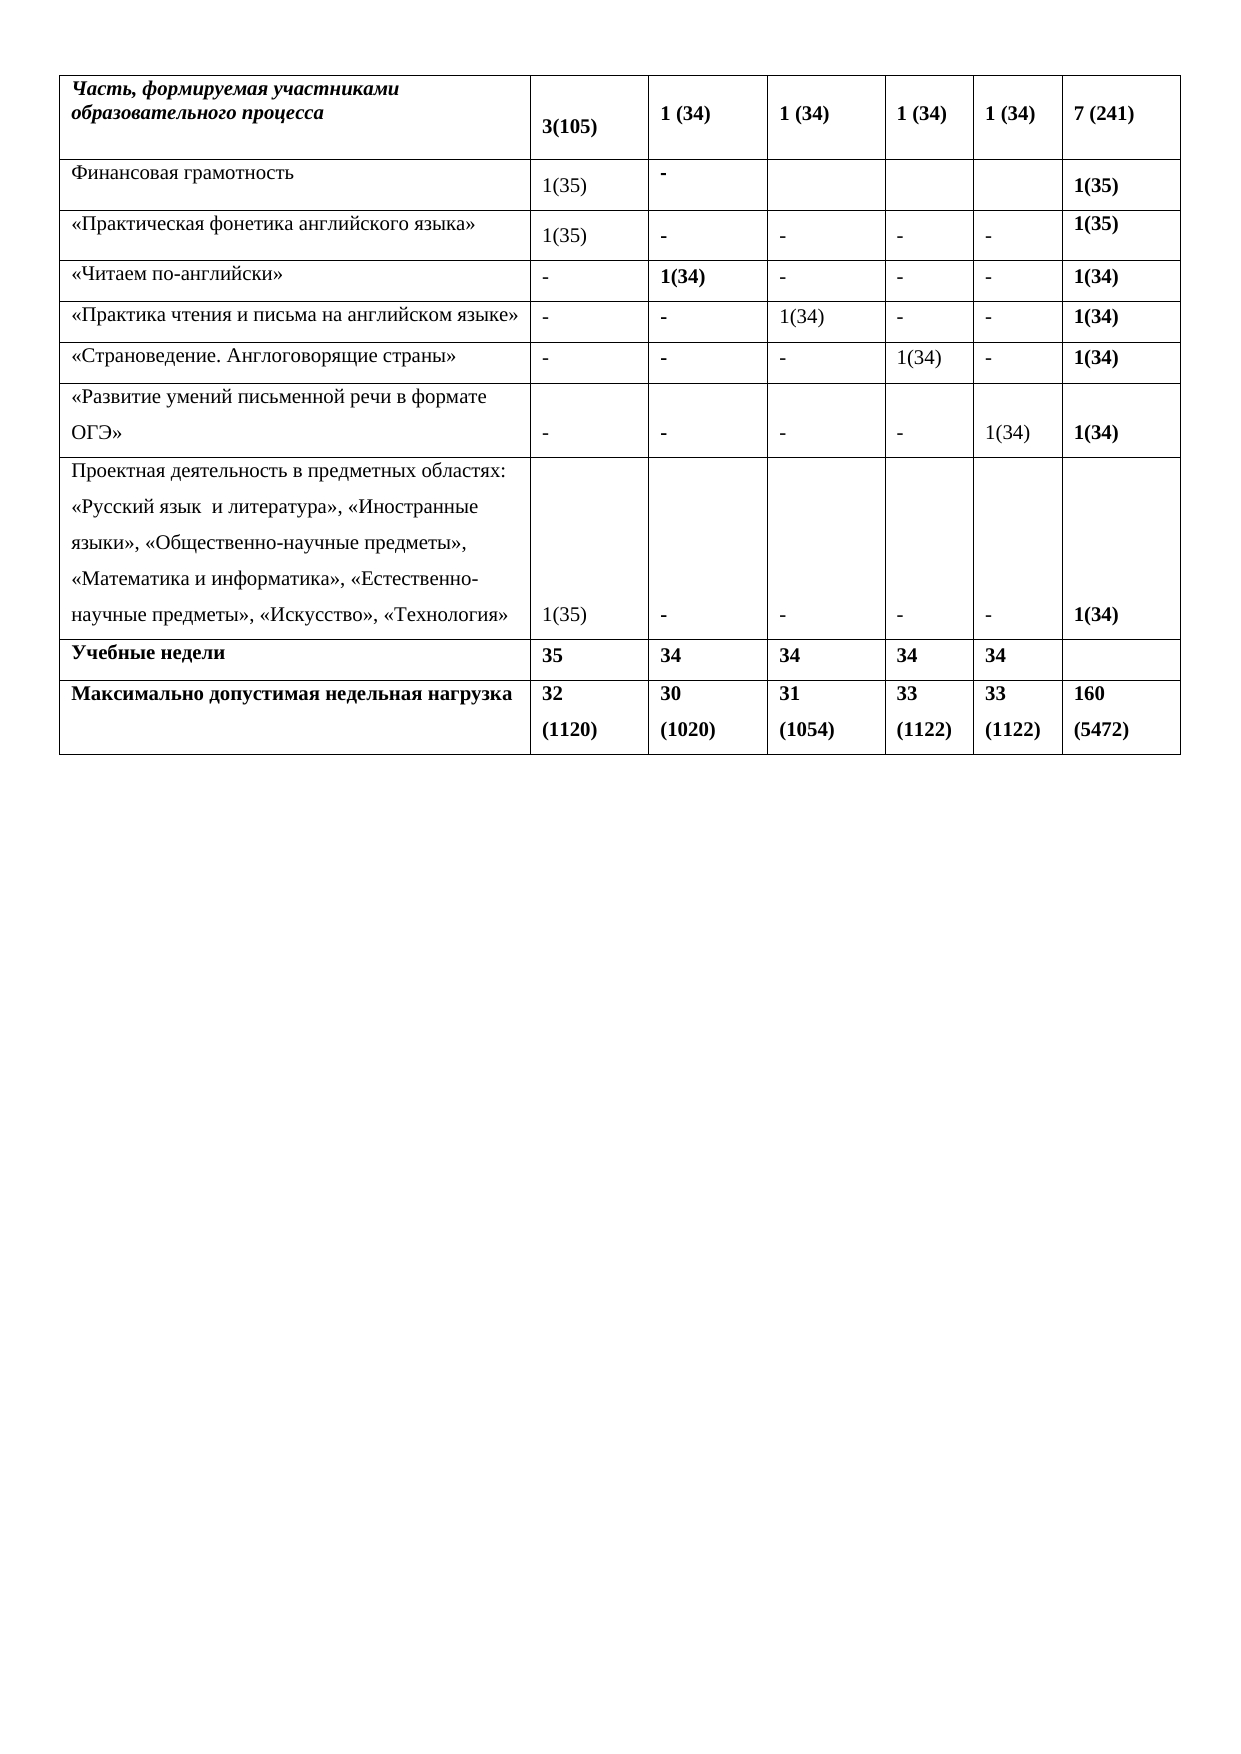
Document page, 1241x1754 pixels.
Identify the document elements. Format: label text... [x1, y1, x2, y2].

table_cell 1(35) [1063, 211, 1180, 260]
table_cell 1(34) [886, 343, 973, 382]
table_cell 33 (1122) [886, 681, 973, 754]
table_cell Максимально допустимая недельная нагрузка [60, 681, 530, 754]
table_cell 1(34) [1063, 343, 1180, 382]
table_cell - [768, 458, 885, 639]
table_cell - [886, 302, 973, 342]
table_cell - [649, 160, 767, 210]
table_cell 33 (1122) [974, 681, 1062, 754]
table_cell 32 (1120) [531, 681, 648, 754]
table_cell - [768, 384, 885, 457]
table_cell «Читаем по-английски» [60, 261, 530, 301]
table_cell 1(35) [531, 160, 648, 210]
table_cell Часть, формируемая участниками образовательного процесса [60, 76, 530, 159]
table_cell - [768, 211, 885, 260]
table_cell 1 (34) [768, 76, 885, 159]
table_cell 160 (5472) [1063, 681, 1180, 754]
table_cell 3(105) [531, 76, 648, 159]
table_cell Проектная деятельность в предметных областях: «Русский язык и литература», «Иностранные языки», «Общественно-научные предметы», «Математика и информатика», «Естественно-научные предметы», «Искусство», «Технология» [60, 458, 530, 639]
table_cell 1(34) [649, 261, 767, 301]
table_cell - [649, 211, 767, 260]
table_cell «Практическая фонетика английского языка» [60, 211, 530, 260]
table_cell 1(34) [974, 384, 1062, 457]
table_cell 1(35) [531, 458, 648, 639]
table_cell - [974, 302, 1062, 342]
table_cell [974, 160, 1062, 210]
table_cell Учебные недели [60, 640, 530, 680]
table_cell [768, 160, 885, 210]
table_cell - [531, 343, 648, 382]
table_cell Финансовая грамотность [60, 160, 530, 210]
table_cell [1063, 640, 1180, 680]
table_cell - [974, 211, 1062, 260]
table_cell «Развитие умений письменной речи в формате ОГЭ» [60, 384, 530, 457]
table_cell - [649, 458, 767, 639]
table_cell 1 (34) [974, 76, 1062, 159]
table_cell 1(35) [531, 211, 648, 260]
table_cell - [768, 343, 885, 382]
table_cell 35 [531, 640, 648, 680]
table_cell 1(35) [1063, 160, 1180, 210]
table_cell 34 [768, 640, 885, 680]
table_cell - [649, 343, 767, 382]
table_cell - [974, 343, 1062, 382]
table_cell - [886, 458, 973, 639]
table_cell - [886, 211, 973, 260]
table_cell 1 (34) [649, 76, 767, 159]
table_cell 1(34) [1063, 261, 1180, 301]
table_cell 1(34) [768, 302, 885, 342]
table_cell - [649, 384, 767, 457]
table_cell - [531, 384, 648, 457]
table_cell 1(34) [1063, 302, 1180, 342]
table_cell 34 [649, 640, 767, 680]
table_cell - [886, 261, 973, 301]
table_cell - [649, 302, 767, 342]
table_cell - [974, 458, 1062, 639]
table_cell 30 (1020) [649, 681, 767, 754]
table_cell - [974, 261, 1062, 301]
table_cell [886, 160, 973, 210]
table_cell 7 (241) [1063, 76, 1180, 159]
table_cell 1(34) [1063, 458, 1180, 639]
table_cell «Страноведение. Англоговорящие страны» [60, 343, 530, 382]
table_cell - [531, 302, 648, 342]
table_cell 1(34) [1063, 384, 1180, 457]
table_cell - [886, 384, 973, 457]
table_cell 31 (1054) [768, 681, 885, 754]
table_cell 34 [974, 640, 1062, 680]
table_cell - [531, 261, 648, 301]
table_cell «Практика чтения и письма на английском языке» [60, 302, 530, 342]
table_cell 34 [886, 640, 973, 680]
table_cell 1 (34) [886, 76, 973, 159]
table_cell - [768, 261, 885, 301]
